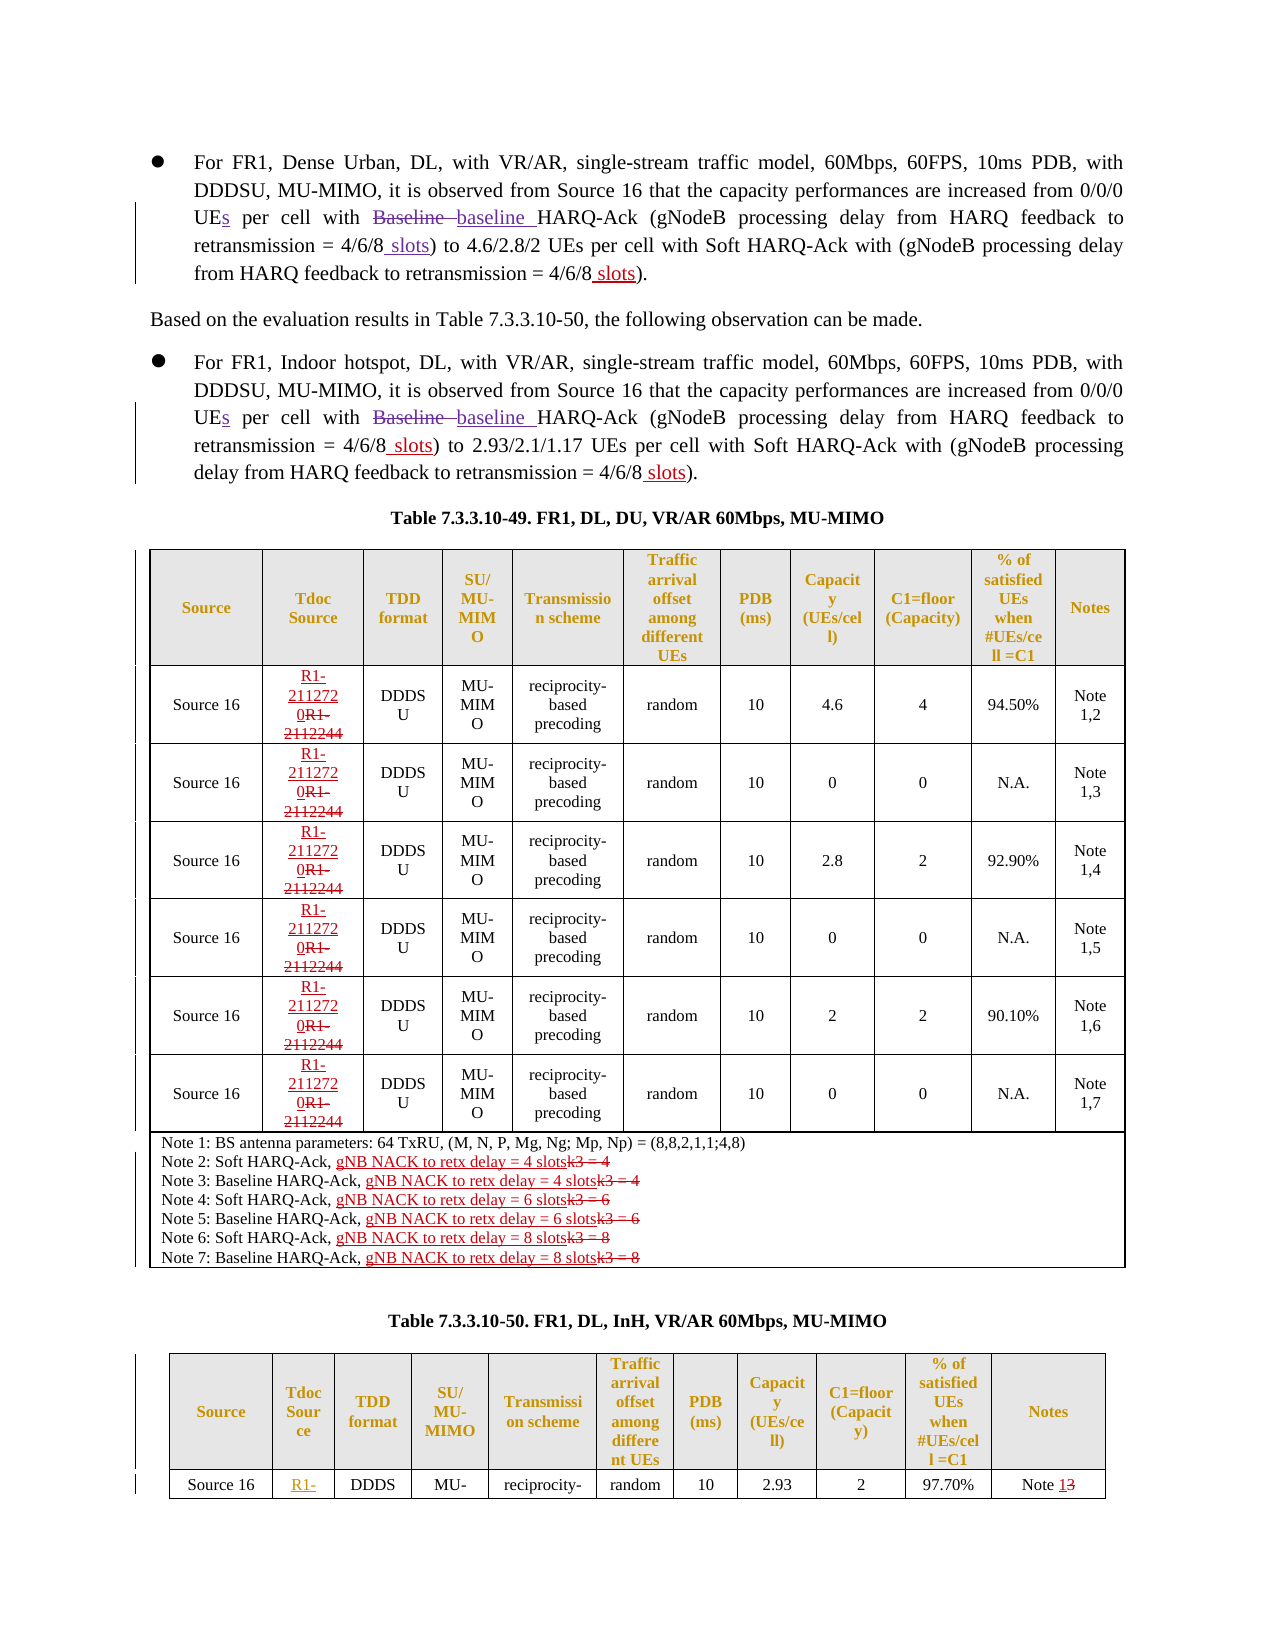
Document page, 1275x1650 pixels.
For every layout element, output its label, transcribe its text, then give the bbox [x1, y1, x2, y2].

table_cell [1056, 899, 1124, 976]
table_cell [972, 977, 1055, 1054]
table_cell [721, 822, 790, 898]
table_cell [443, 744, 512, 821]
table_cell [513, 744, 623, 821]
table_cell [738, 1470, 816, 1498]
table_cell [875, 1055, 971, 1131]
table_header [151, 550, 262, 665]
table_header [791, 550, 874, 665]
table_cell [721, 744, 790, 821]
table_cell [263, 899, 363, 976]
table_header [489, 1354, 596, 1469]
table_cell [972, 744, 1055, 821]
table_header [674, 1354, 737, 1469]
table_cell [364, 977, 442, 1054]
text Table 7.3.3.10-1. FR1, DL, DU, VR/AR 60Mbps, MU-MIMO [150, 507, 1125, 528]
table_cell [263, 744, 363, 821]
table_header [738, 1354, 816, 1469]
text Table 7.3.3.10-2. FR1, DL, InH, VR/AR 60Mbps, MU-MIMO [150, 1310, 1125, 1332]
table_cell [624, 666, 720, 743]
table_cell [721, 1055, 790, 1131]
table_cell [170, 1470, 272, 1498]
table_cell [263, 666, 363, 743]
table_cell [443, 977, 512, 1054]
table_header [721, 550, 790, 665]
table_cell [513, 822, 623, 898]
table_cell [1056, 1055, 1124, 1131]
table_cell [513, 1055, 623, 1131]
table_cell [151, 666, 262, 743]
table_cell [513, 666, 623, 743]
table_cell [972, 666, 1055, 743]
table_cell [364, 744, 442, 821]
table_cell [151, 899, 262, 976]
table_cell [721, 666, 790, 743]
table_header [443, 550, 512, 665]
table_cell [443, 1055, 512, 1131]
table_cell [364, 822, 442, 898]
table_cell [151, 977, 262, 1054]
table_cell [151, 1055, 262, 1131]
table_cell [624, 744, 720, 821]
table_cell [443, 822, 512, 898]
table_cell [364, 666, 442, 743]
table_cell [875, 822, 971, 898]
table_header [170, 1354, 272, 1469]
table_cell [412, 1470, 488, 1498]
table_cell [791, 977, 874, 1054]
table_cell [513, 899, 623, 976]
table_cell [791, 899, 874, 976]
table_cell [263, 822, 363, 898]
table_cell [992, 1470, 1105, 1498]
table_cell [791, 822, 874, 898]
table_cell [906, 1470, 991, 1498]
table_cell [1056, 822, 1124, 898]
text Based on the evaluation results in Table 7.3.3.10-2, the following observation can be made. [150, 307, 1125, 331]
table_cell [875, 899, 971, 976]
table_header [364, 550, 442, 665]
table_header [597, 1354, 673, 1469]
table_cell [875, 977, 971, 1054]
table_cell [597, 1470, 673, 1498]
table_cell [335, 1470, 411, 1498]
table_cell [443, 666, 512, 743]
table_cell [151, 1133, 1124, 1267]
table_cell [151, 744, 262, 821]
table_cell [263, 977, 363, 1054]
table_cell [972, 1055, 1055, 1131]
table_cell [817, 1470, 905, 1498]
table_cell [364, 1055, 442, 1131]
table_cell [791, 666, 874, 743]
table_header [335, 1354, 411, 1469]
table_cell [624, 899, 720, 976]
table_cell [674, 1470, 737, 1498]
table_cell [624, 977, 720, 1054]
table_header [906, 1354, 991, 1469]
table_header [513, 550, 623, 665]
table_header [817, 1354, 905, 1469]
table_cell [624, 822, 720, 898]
list For FR1, Indoor hotspot, DL, with VR/AR, single-stream traffic model, 60Mbps, 60FPS, 10ms PDB, with DDDSU, MU-MIMO, it is observed from Source 16 that the capacity performances are increased from 0/0/0 UE per cell with HARQ-Ack (gNodeB processing delay from HARQ feedback to retransmission = 4/6/8) to 2.93/2.1/1.17 UEs per cell with Soft HARQ-Ack with (gNodeB processing delay from HARQ feedback to retransmission = 4/6/8). [150, 349, 1125, 484]
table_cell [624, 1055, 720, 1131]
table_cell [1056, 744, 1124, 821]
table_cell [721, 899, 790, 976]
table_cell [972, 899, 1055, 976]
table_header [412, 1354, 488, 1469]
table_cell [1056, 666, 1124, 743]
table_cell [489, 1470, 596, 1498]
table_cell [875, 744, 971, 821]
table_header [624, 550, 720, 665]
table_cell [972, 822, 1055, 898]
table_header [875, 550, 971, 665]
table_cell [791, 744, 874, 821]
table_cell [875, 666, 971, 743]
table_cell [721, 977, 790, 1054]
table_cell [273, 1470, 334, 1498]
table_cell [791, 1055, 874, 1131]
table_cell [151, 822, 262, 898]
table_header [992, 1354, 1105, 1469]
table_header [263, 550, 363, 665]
list For FR1, Dense Urban, DL, with VR/AR, single-stream traffic model, 60Mbps, 60FPS, 10ms PDB, with DDDSU, MU-MIMO, it is observed from Source 16 that the capacity performances are increased from 0/0/0 UE per cell with HARQ-Ack (gNodeB processing delay from HARQ feedback to retransmission = 4/6/8) to 4.6/2.8/2 UEs per cell with Soft HARQ-Ack with (gNodeB processing delay from HARQ feedback to retransmission = 4/6/8). [150, 150, 1125, 284]
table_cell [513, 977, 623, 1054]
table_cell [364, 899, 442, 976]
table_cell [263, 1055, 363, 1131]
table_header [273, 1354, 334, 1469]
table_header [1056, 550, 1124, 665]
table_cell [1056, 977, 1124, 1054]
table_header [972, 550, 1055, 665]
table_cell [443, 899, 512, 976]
